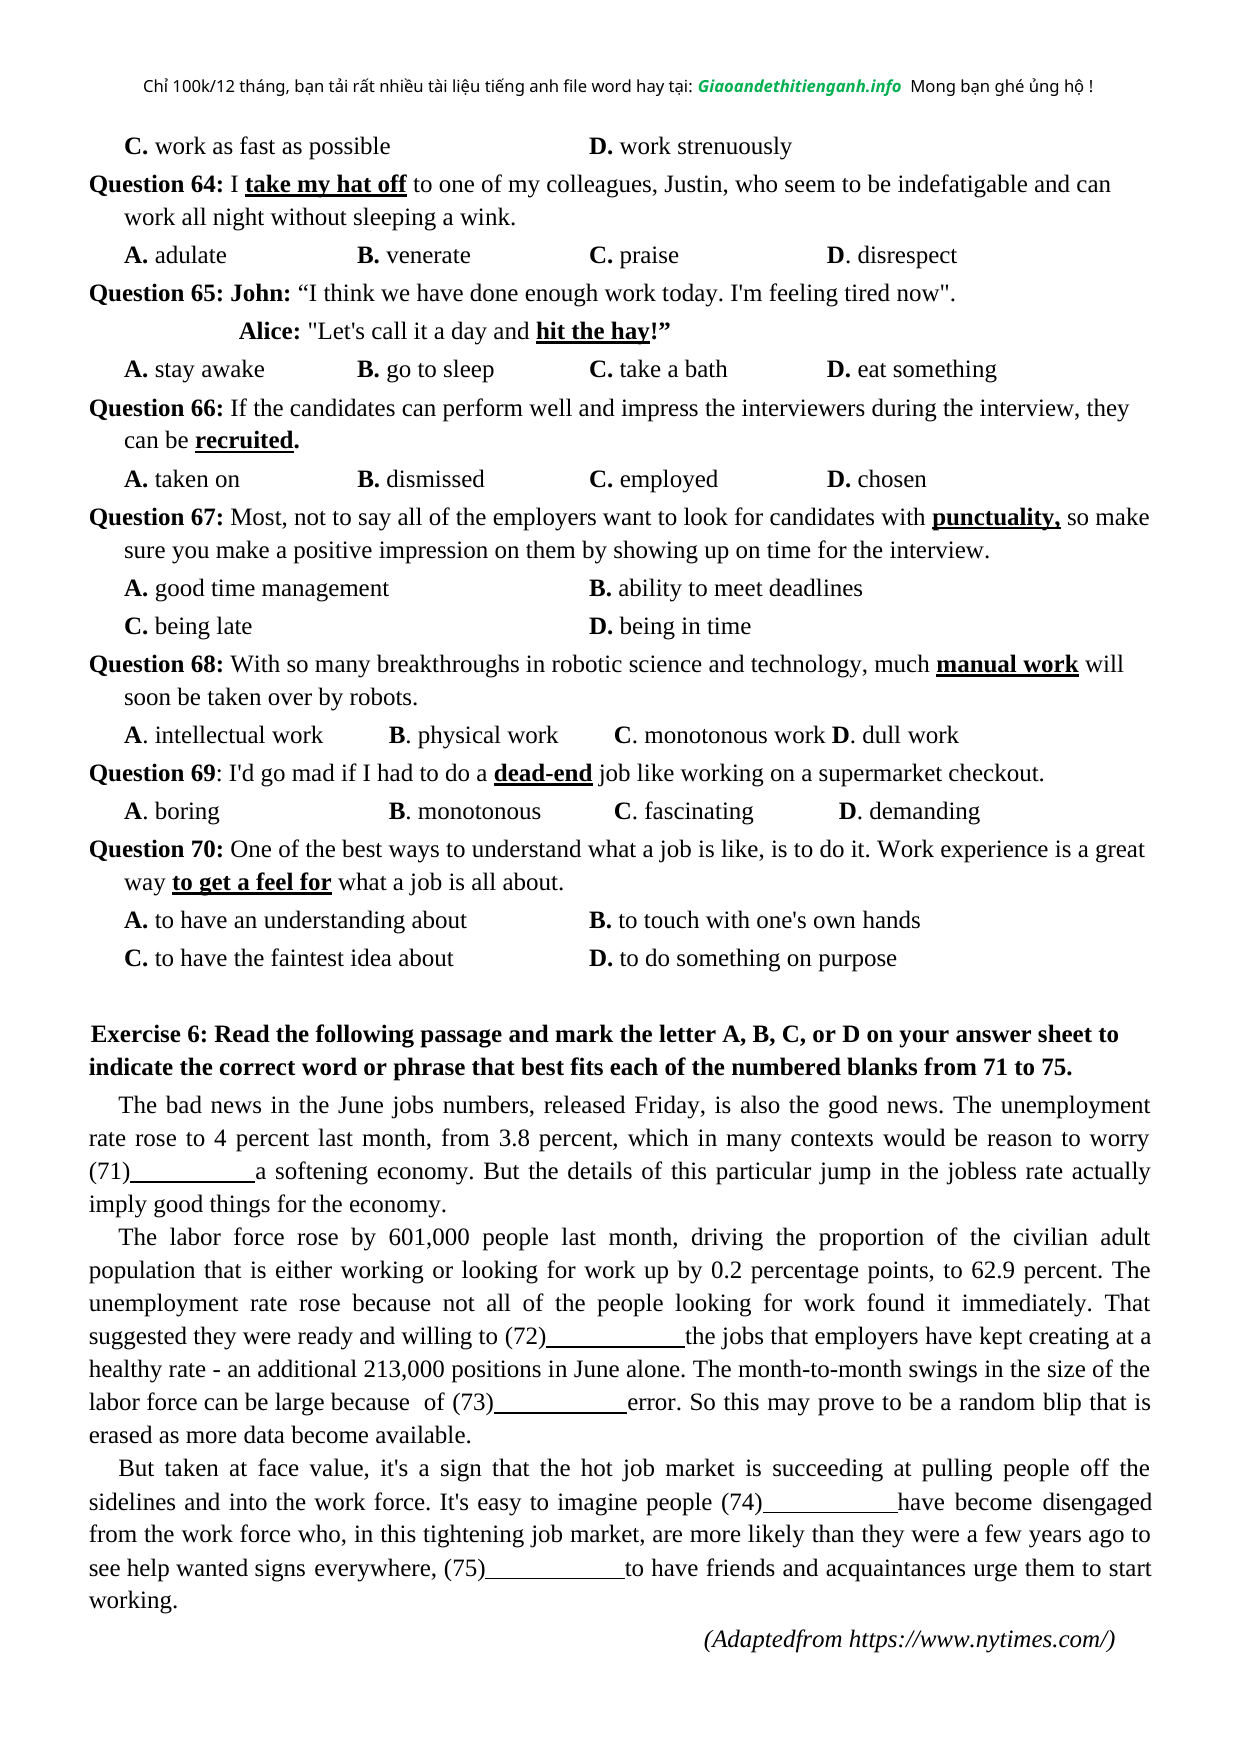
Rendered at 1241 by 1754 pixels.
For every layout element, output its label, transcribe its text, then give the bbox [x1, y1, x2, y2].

text A. taken on B. dismissed C. employed D. chosen [124, 464, 1163, 492]
text C. being late D. being in time [124, 611, 1163, 639]
text Question 66: If the candidates can perform well and impress the interviewers during the interview, they can be recruited. [88, 393, 1152, 454]
text A. stay awake B. go to sleep C. take a bath D. eat something [124, 354, 1163, 383]
subtitle Exercise 6: Read the following passage and mark the letter A, B, C, or D on your answer sheet to indicate the correct word or phrase that best fits each of the numbered blanks from 71 to 75. [88, 1019, 1152, 1081]
text A. adulate B. venerate C. praise D. disrespect [124, 240, 1163, 269]
text A. boring B. monotonous C. fascinating D. demanding [124, 796, 1163, 825]
text Question 70: One of the best ways to understand what a job is like, is to do it. Work experience is a great way to get a feel for what a job is all about. [88, 834, 1152, 896]
text Question 68: With so many breakthroughs in robotic science and technology, much manual work will soon be taken over by robots. [88, 649, 1152, 711]
text (Adaptedfrom https://www.nytimes.com/) [704, 1624, 1163, 1652]
text Question 67: Most, not to say all of the employers want to look for candidates with punctuality, so make sure you make a positive impression on them by showing up on time for the interview. [88, 502, 1152, 563]
text Question 65: John: “I think we have done enough work today. I'm feeling tired now". [88, 278, 1163, 307]
text C. to have the faintest idea about D. to do something on purpose [124, 943, 1163, 972]
text The bad news in the June jobs numbers, released Friday, is also the good news. The unemployment rate rose to 4 percent last month, from 3.8 percent, which in many contexts would be reason to worry (71) a softening economy. But the details of this particular jump in the jobless rate actually imply good things for the economy. [88, 1090, 1152, 1218]
text A. intellectual work B. physical work C. monotonous work D. dull work [124, 720, 1163, 749]
text Question 69: I'd go mad if I had to do a dead-end job like working on a supermarket checkout. [88, 758, 1163, 787]
text But taken at face value, it's a sign that the hot job market is succeeding at pulling people off the sidelines and into the work force. It's easy to imagine people (74) have become disengaged from the work force who, in this tightening job market, are more likely than they were a few years ago to see help wanted signs everywhere, (75) to have friends and acquaintances urge them to start working. [88, 1453, 1152, 1614]
text The labor force rose by 601,000 people last month, driving the proportion of the civilian adult population that is either working or looking for work up by 0.2 percentage points, to 62.9 percent. The unemployment rate rose because not all of the people looking for work found it immediately. That suggested they were ready and willing to (72) the jobs that employers have kept creating at a healthy rate - an additional 213,000 positions in June alone. The month-to-month swings in the size of the labor force can be large because of (73) error. So this may prove to be a random blip that is erased as more data become available. [88, 1222, 1152, 1449]
text Alice: "Let's call it a day and hit the hay!” [238, 316, 1163, 345]
text A. to have an understanding about B. to touch with one's own hands [124, 905, 1163, 934]
text A. good time management B. ability to meet deadlines [124, 573, 1163, 601]
text Question 64: I take my hat off to one of my colleagues, Justin, who seem to be indefatigable and can work all night without sleeping a wink. [88, 169, 1152, 231]
text C. work as fast as possible D. work strenuously [124, 131, 1163, 160]
